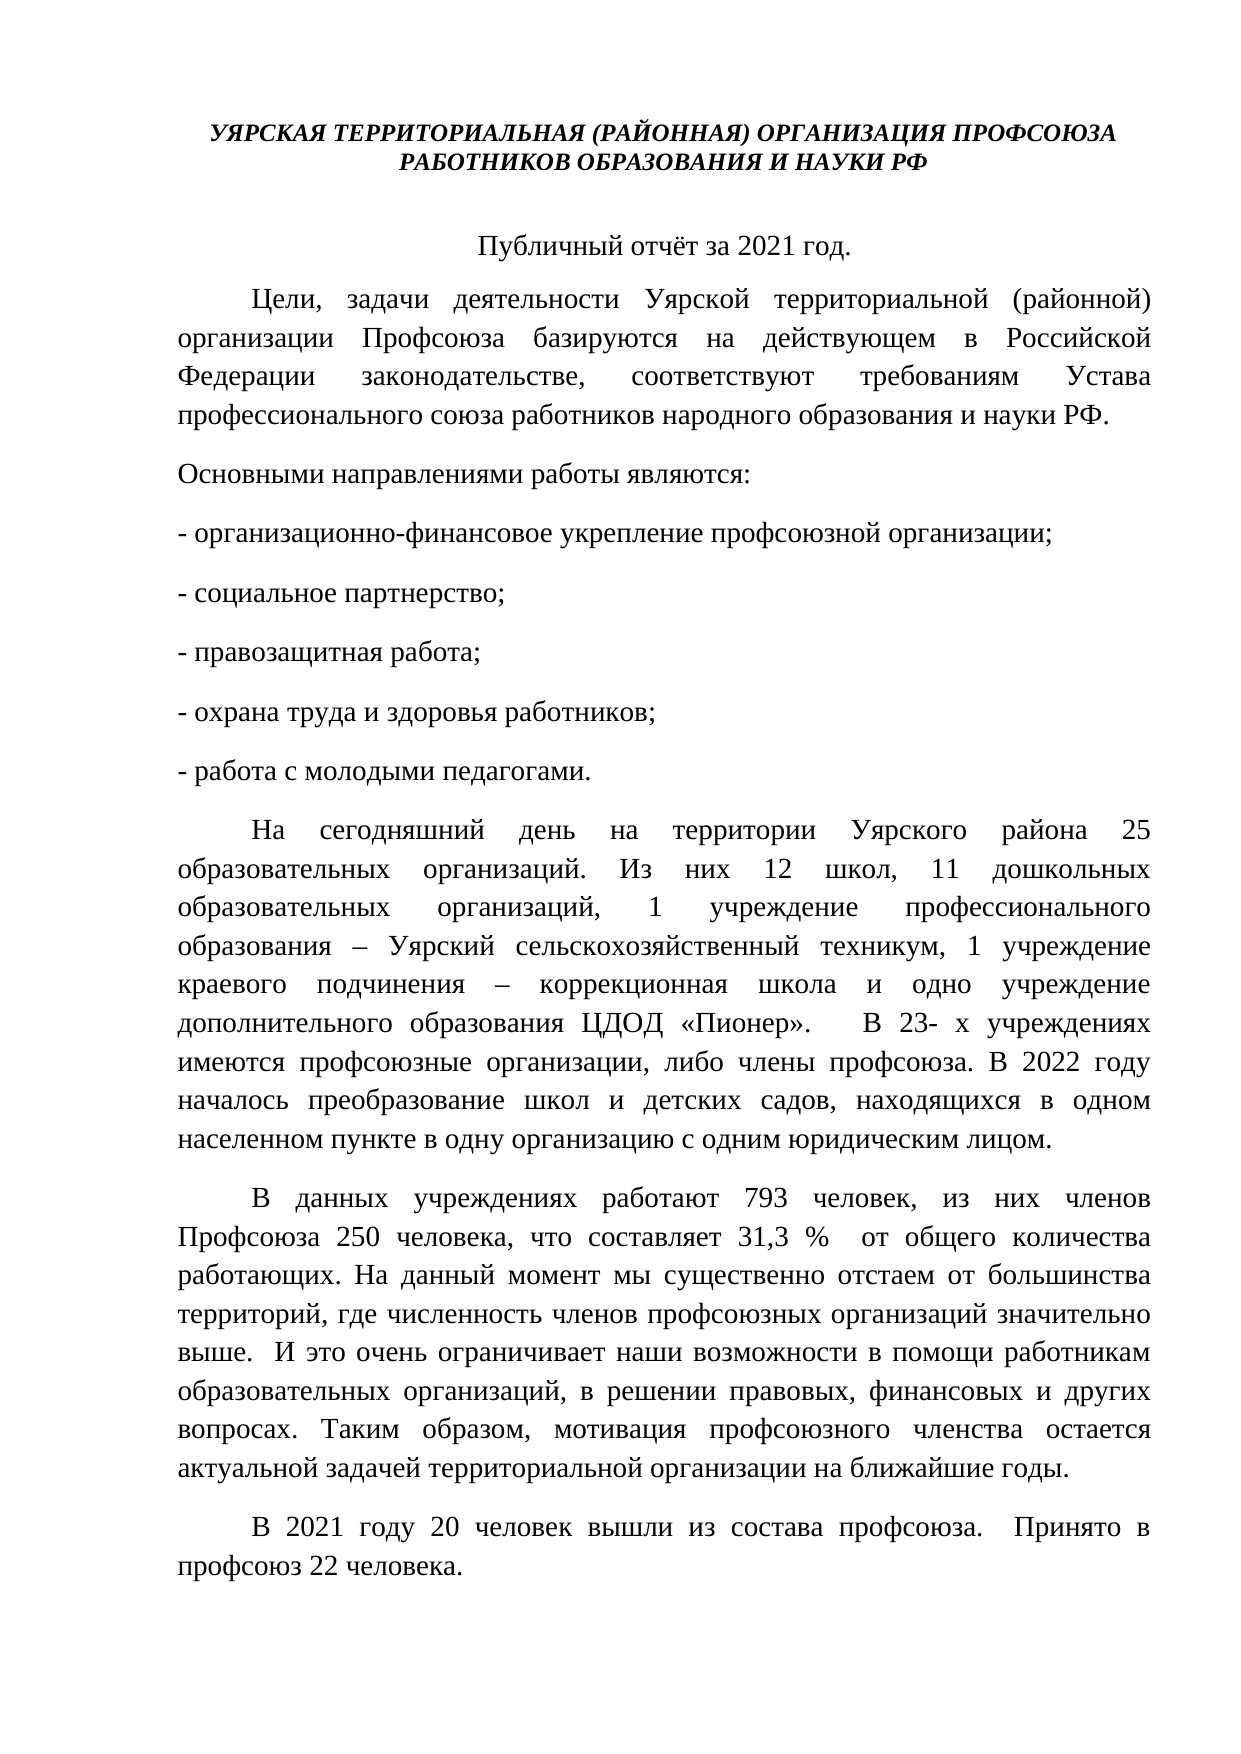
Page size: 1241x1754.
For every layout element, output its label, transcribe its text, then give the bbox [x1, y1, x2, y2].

text На сегодняшний день на территории Уярского района 25 образовательных организаций. Из них 12 школ, 11 дошкольных образовательных организаций, 1 учреждение профессионального образования – Уярский сельскохозяйственный техникум, 1 учреждение краевого подчинения – коррекционная школа и одно учреждение дополнительного образования ЦДОД «Пионер». В 23- х учреждениях имеются профсоюзные организации, либо члены профсоюза. В 2022 году началось преобразование школ и детских садов, находящихся в одном населенном пункте в одну организацию с одним юридическим лицом. [177, 812, 1152, 1154]
text - правозащитная работа; [177, 634, 1152, 668]
text - организационно-финансовое укрепление профсоюзной организации; [177, 516, 1152, 549]
text - охрана труда и здоровья работников; [177, 694, 1152, 727]
text УЯРСКАЯ ТЕРРИТОРИАЛЬНАЯ (РАЙОННАЯ) ОРГАНИЗАЦИЯ ПРОФСОЮЗА РАБОТНИКОВ ОБРАЗОВАНИЯ И НАУКИ РФ [177, 118, 1152, 176]
text В 2021 году 20 человек вышли из состава профсоюза. Принято в профсоюз 22 человека. [177, 1509, 1152, 1581]
text - работа с молодыми педагогами. [177, 753, 1152, 787]
text Основными направлениями работы являются: [177, 456, 1152, 490]
text - социальное партнерство; [177, 575, 1152, 608]
text Публичный отчёт за 2021 год. [177, 228, 1152, 262]
text Цели, задачи деятельности Уярской территориальной (районной) организации Профсоюза базируются на действующем в Российской Федерации законодательстве, соответствуют требованиям Устава профессионального союза работников народного образования и науки РФ. [177, 281, 1152, 430]
text В данных учреждениях работают 793 человек, из них членов Профсоюза 250 человека, что составляет 31,3 % от общего количества работающих. На данный момент мы существенно отстаем от большинства территорий, где численность членов профсоюзных организаций значительно выше. И это очень ограничивает наши возможности в помощи работникам образовательных организаций, в решении правовых, финансовых и других вопросах. Таким образом, мотивация профсоюзного членства остается актуальной задачей территориальной организации на ближайшие годы. [177, 1180, 1152, 1483]
